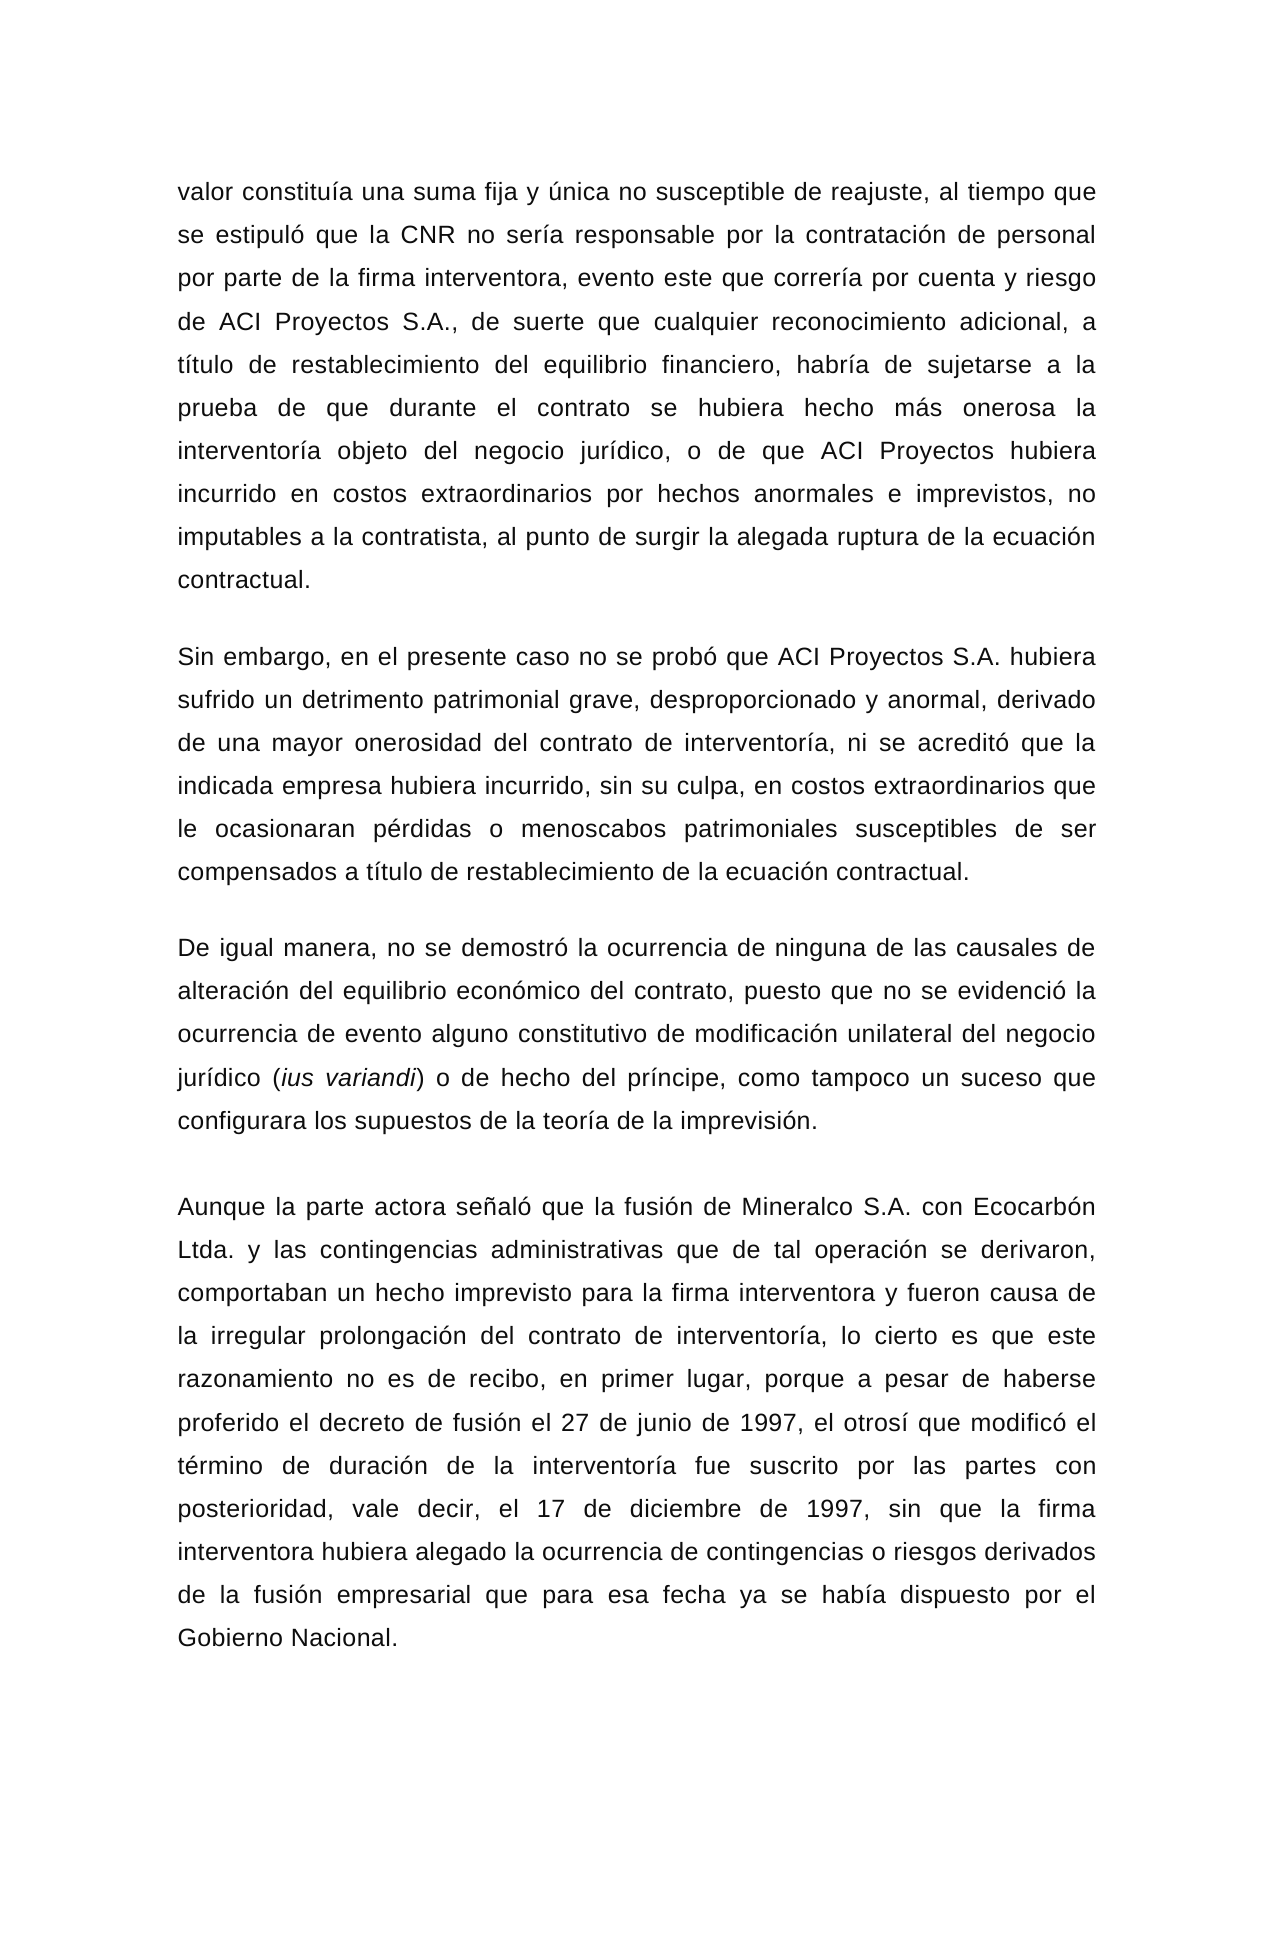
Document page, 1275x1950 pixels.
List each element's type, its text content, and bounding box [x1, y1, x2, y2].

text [177, 177, 1098, 594]
text Aunque la parte actora señaló que la fusión de Mineralco S.A. con Ecocarbón Ltda. y las contingencias administrativas que de tal operación se derivaron, comportaban un hecho imprevisto para la firma interventora y fueron causa de la irregular prolongación del contrato de interventoría, lo cierto es que este razonamiento no es de recibo, en primer lugar, porque a pesar de haberse proferido el decreto de fusión el 27 de junio de 1997, el otrosí que modificó el término de duración de la interventoría fue suscrito por las partes con posterioridad, vale decir, el 17 de diciembre de 1997, sin que la firma interventora hubiera alegado la ocurrencia de contingencias o riesgos derivados de la fusión empresarial que para esa fecha ya se había dispuesto por el Gobierno Nacional. [177, 1192, 1098, 1652]
text De igual manera, no se demostró la ocurrencia de ninguna de las causales de alteración del equilibrio económico del contrato, puesto que no se evidenció la ocurrencia de evento alguno constitutivo de modificación unilateral del negocio jurídico (ius variandi) o de hecho del príncipe, como tampoco un suceso que configurara los supuestos de la teoría de la imprevisión. [177, 933, 1098, 1134]
text Sin embargo, en el presente caso no se probó que ACI Proyectos S.A. hubiera sufrido un detrimento patrimonial grave, desproporcionado y anormal, derivado de una mayor onerosidad del contrato de interventoría, ni se acreditó que la indicada empresa hubiera incurrido, sin su culpa, en costos extraordinarios que le ocasionaran pérdidas o menoscabos patrimoniales susceptibles de ser compensados a título de restablecimiento de la ecuación contractual. [177, 641, 1098, 886]
